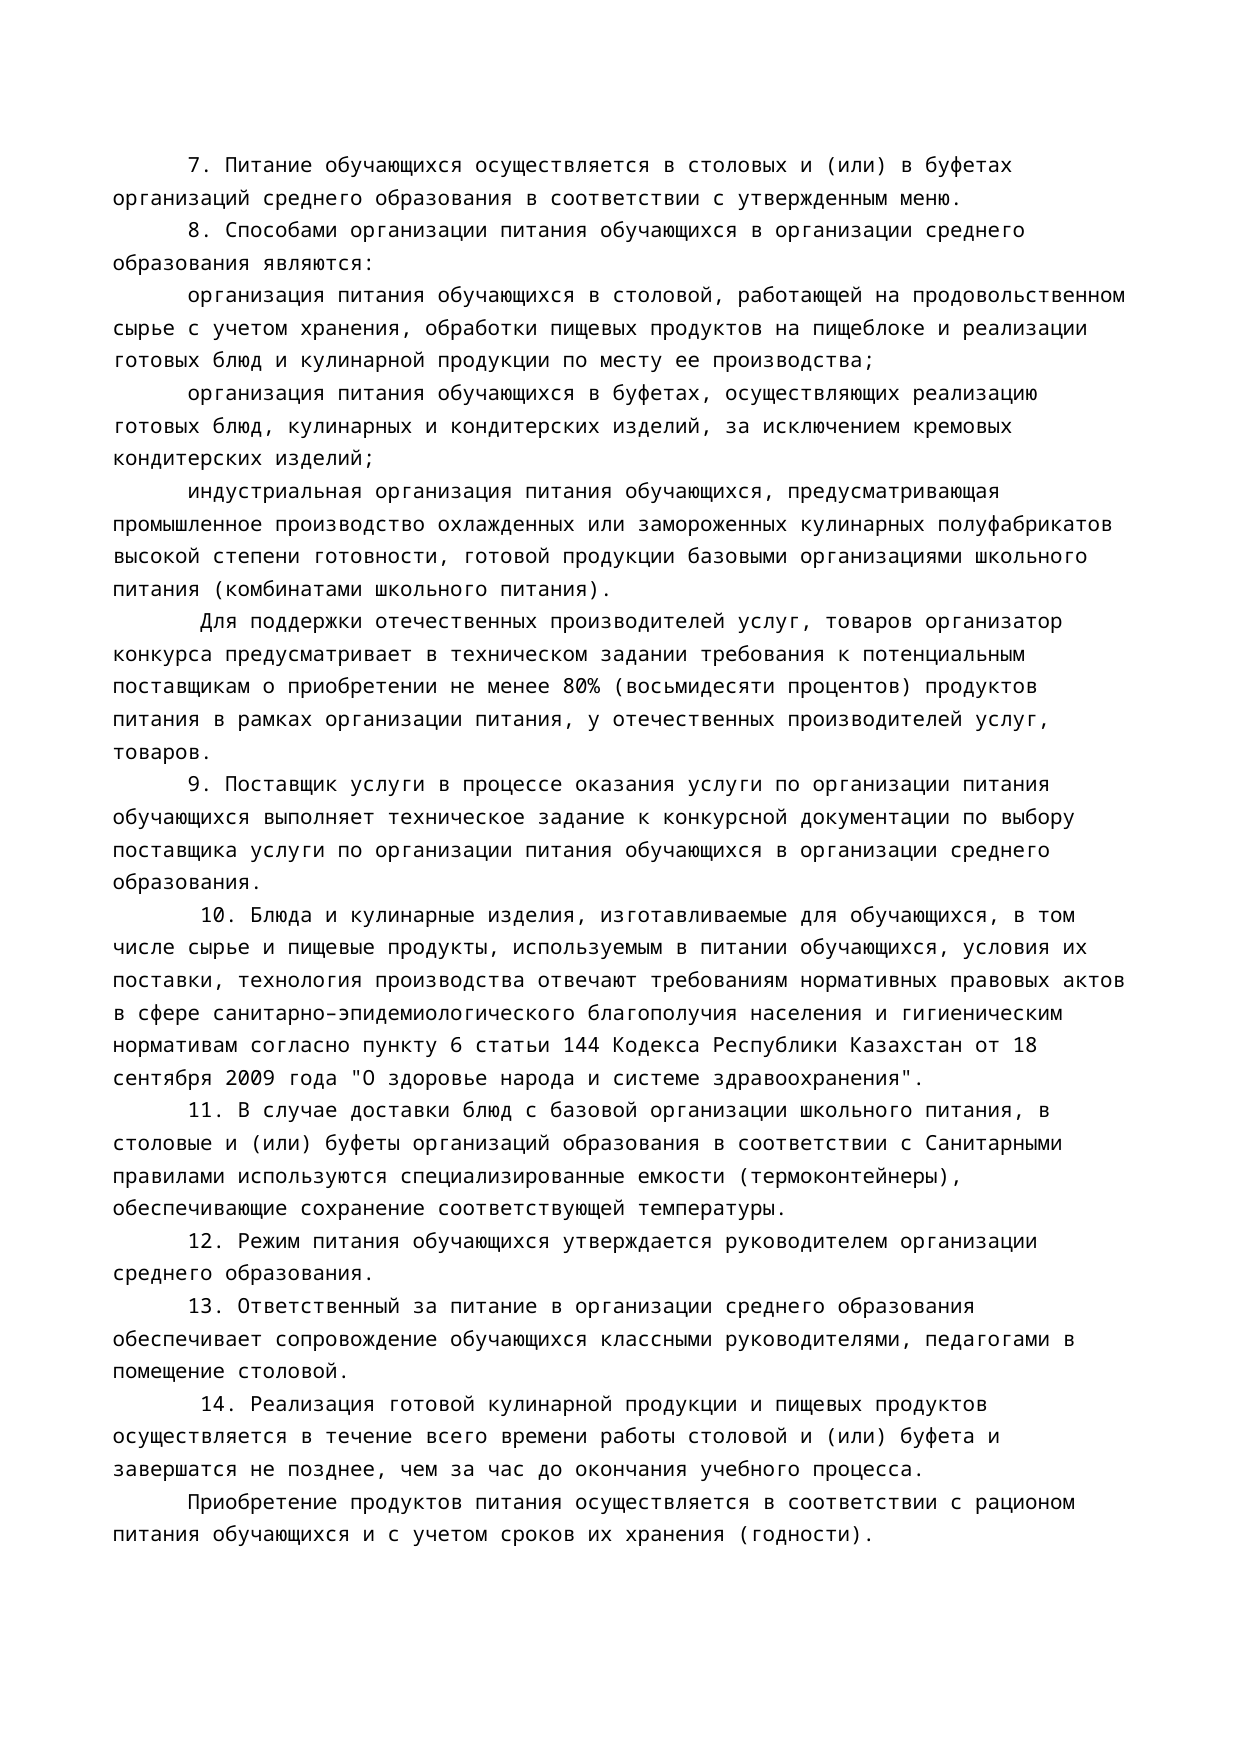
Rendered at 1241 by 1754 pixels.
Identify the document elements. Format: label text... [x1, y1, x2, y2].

text организация питания обучающихся в столовой, работающей на продовольственном сырье с учетом хранения, обработки пищевых продуктов на пищеблоке и реализации готовых блюд и кулинарной продукции по месту ее производства; [112, 280, 1128, 374]
text индустриальная организация питания обучающихся, предусматривающая промышленное производство охлажденных или замороженных кулинарных полуфабрикатов высокой степени готовности, готовой продукции базовыми организациями школьного питания (комбинатами школьного питания). [112, 476, 1128, 602]
text 14. Реализация готовой кулинарной продукции и пищевых продуктов осуществляется в течение всего времени работы столовой и (или) буфета и завершатся не позднее, чем за час до окончания учебного процесса. [112, 1389, 1128, 1483]
text 9. Поставщик услуги в процессе оказания услуги по организации питания обучающихся выполняет техническое задание к конкурсной документации по выбору поставщика услуги по организации питания обучающихся в организации среднего образования. [112, 769, 1128, 896]
text 8. Способами организации питания обучающихся в организации среднего образования являются: [112, 215, 1128, 276]
text 12. Режим питания обучающихся утверждается руководителем организации среднего образования. [112, 1226, 1128, 1287]
text организация питания обучающихся в буфетах, осуществляющих реализацию готовых блюд, кулинарных и кондитерских изделий, за исключением кремовых кондитерских изделий; [112, 378, 1128, 472]
text 13. Ответственный за питание в организации среднего образования обеспечивает сопровождение обучающихся классными руководителями, педагогами в помещение столовой. [112, 1291, 1128, 1385]
text 7. Питание обучающихся осуществляется в столовых и (или) в буфетах организаций среднего образования в соответствии с утвержденным меню. [112, 150, 1128, 211]
text 10. Блюда и кулинарные изделия, изготавливаемые для обучающихся, в том числе сырье и пищевые продукты, используемым в питании обучающихся, условия их поставки, технология производства отвечают требованиям нормативных правовых актов в сфере санитарно–эпидемиологического благополучия населения и гигиеническим нормативам согласно пункту 6 статьи 144 Кодекса Республики Казахстан от 18 сентября 2009 года "О здоровье народа и системе здравоохранения". [112, 900, 1128, 1091]
text Для поддержки отечественных производителей услуг, товаров организатор конкурса предусматривает в техническом задании требования к потенциальным поставщикам о приобретении не менее 80% (восьмидесяти процентов) продуктов питания в рамках организации питания, у отечественных производителей услуг, товаров. [112, 606, 1128, 765]
text Приобретение продуктов питания осуществляется в соответствии с рационом питания обучающихся и с учетом сроков их хранения (годности). [112, 1487, 1128, 1548]
text 11. В случае доставки блюд с базовой организации школьного питания, в столовые и (или) буфеты организаций образования в соответствии с Санитарными правилами используются специализированные емкости (термоконтейнеры), обеспечивающие сохранение соответствующей температуры. [112, 1096, 1128, 1222]
